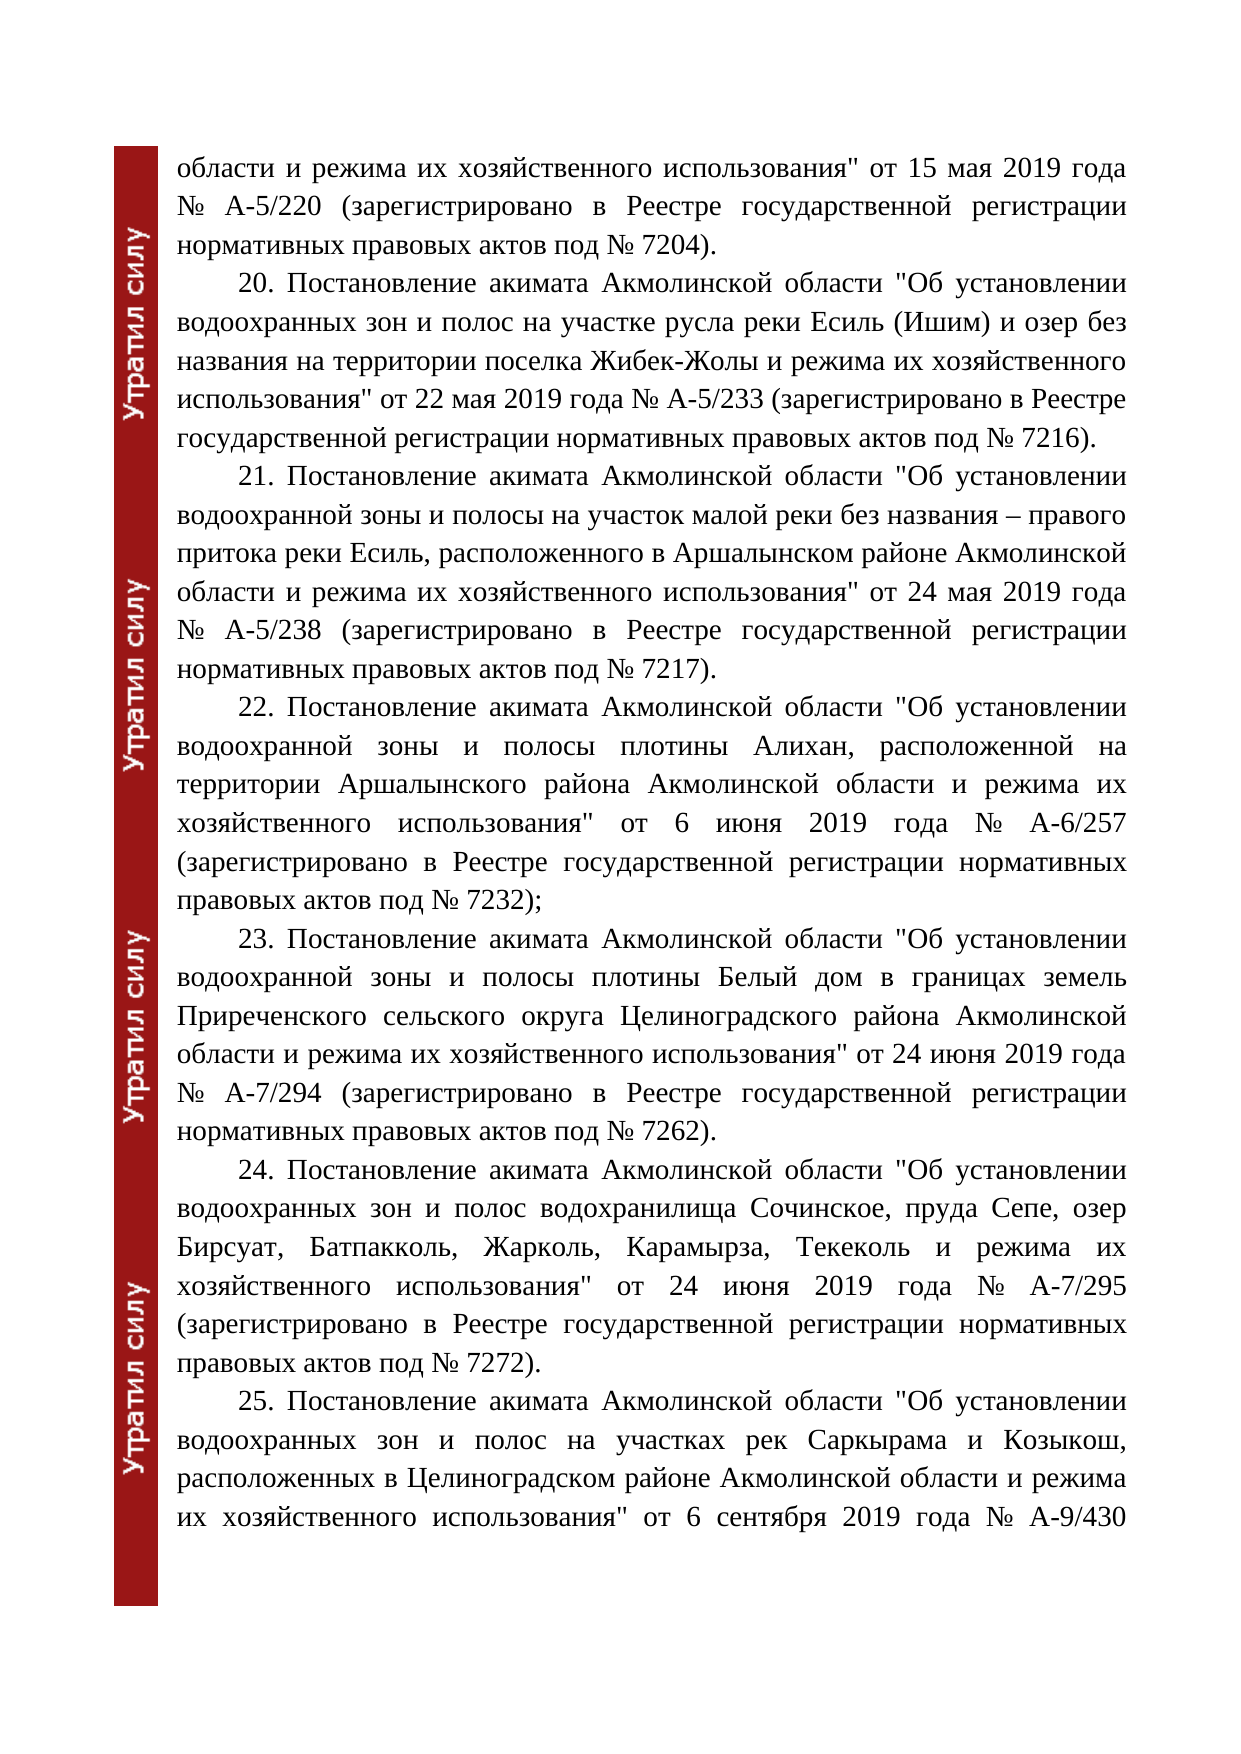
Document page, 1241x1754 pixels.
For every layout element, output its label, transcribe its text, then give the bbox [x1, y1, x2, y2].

text 20. Постановление акимата Акмолинской области "Об установлении водоохранных зон и полос на участке русла реки Есиль (Ишим) и озер без названия на территории поселка Жибек-Жолы и режима их хозяйственного использования" от 22 мая 2019 года № А-5/233 (зарегистрировано в Реестре государственной регистрации нормативных правовых актов под № 7216). [112, 266, 1128, 453]
picture [114, 1147, 158, 1152]
picture [114, 1532, 158, 1606]
picture [114, 453, 158, 458]
picture [114, 684, 158, 689]
picture [114, 1378, 158, 1383]
text 21. Постановление акимата Акмолинской области "Об установлении водоохранной зоны и полосы на участок малой реки без названия – правого притока реки Есиль, расположенного в Аршалынском районе Акмолинской области и режима их хозяйственного использования" от 24 мая 2019 года № А-5/238 (зарегистрировано в Реестре государственной регистрации нормативных правовых актов под № 7217). [112, 458, 1128, 684]
picture [114, 261, 158, 266]
text 23. Постановление акимата Акмолинской области "Об установлении водоохранной зоны и полосы плотины Белый дом в границах земель Приреченского сельского округа Целиноградского района Акмолинской области и режима их хозяйственного использования" от 24 июня 2019 года № А-7/294 (зарегистрировано в Реестре государственной регистрации нормативных правовых актов под № 7262). [112, 921, 1128, 1147]
text 22. Постановление акимата Акмолинской области "Об установлении водоохранной зоны и полосы плотины Алихан, расположенной на территории Аршалынского района Акмолинской области и режима их хозяйственного использования" от 6 июня 2019 года № А-6/257 (зарегистрировано в Реестре государственной регистрации нормативных правовых актов под № 7232); [112, 689, 1128, 916]
picture [114, 146, 158, 150]
picture [114, 916, 158, 921]
text 24. Постановление акимата Акмолинской области "Об установлении водоохранных зон и полос водохранилища Сочинское, пруда Сепе, озер Бирсуат, Батпакколь, Жарколь, Карамырза, Текеколь и режима их хозяйственного использования" от 24 июня 2019 года № А-7/295 (зарегистрировано в Реестре государственной регистрации нормативных правовых актов под № 7272). [112, 1152, 1128, 1378]
